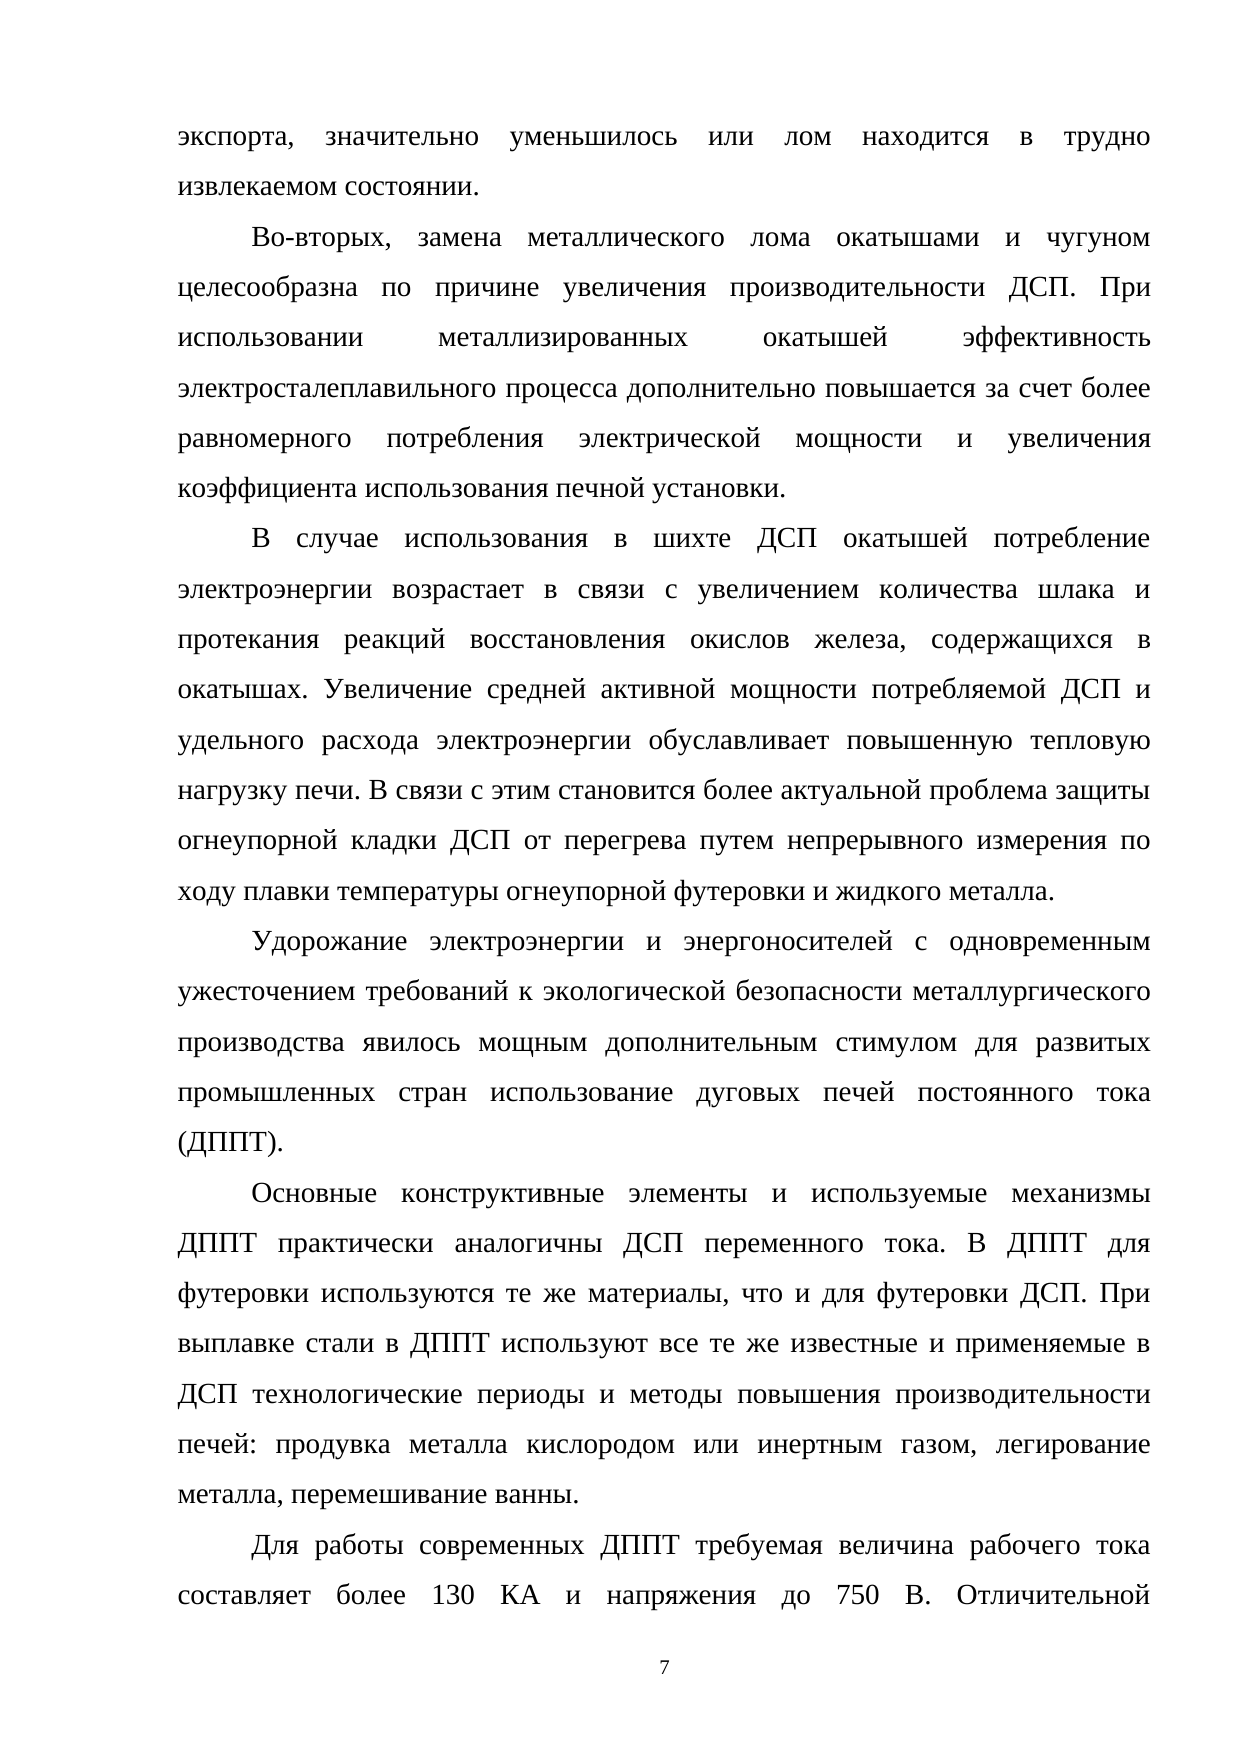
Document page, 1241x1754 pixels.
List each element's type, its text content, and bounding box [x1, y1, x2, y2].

text Основные конструктивные элементы и используемые механизмы ДППТ практически аналогичны ДСП переменного тока. В ДППТ для футеровки используются те же материалы, что и для футеровки ДСП. При выплавке стали в ДППТ используют все те же известные и применяемые в ДСП технологические периоды и методы повышения производительности печей: продувка металла кислородом или инертным газом, легирование металла, перемешивание ванны. [177, 1175, 1152, 1510]
text В случае использования в шихте ДСП окатышей потребление электроэнергии возрастает в связи с увеличением количества шлака и протекания реакций восстановления окислов железа, содержащихся в окатышах. Увеличение средней активной мощности потребляемой ДСП и удельного расхода электроэнергии обуславливает повышенную тепловую нагрузку печи. В связи с этим становится более актуальной проблема защиты огнеупорной кладки ДСП от перегрева путем непрерывного измерения по ходу плавки температуры огнеупорной футеровки и жидкого металла. [177, 521, 1152, 906]
text Во-вторых, замена металлического лома окатышами и чугуном целесообразна по причине увеличения производительности ДСП. При использовании металлизированных окатышей эффективность электросталеплавильного процесса дополнительно повышается за счет более равномерного потребления электрической мощности и увеличения коэффициента использования печной установки. [177, 219, 1152, 504]
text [177, 1527, 1152, 1611]
text Удорожание электроэнергии и энергоносителей с одновременным ужесточением требований к экологической безопасности металлургического производства явилось мощным дополнительным стимулом для развитых промышленных стран использование дуговых печей постоянного тока (ДППТ). [177, 923, 1152, 1158]
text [177, 118, 1152, 202]
